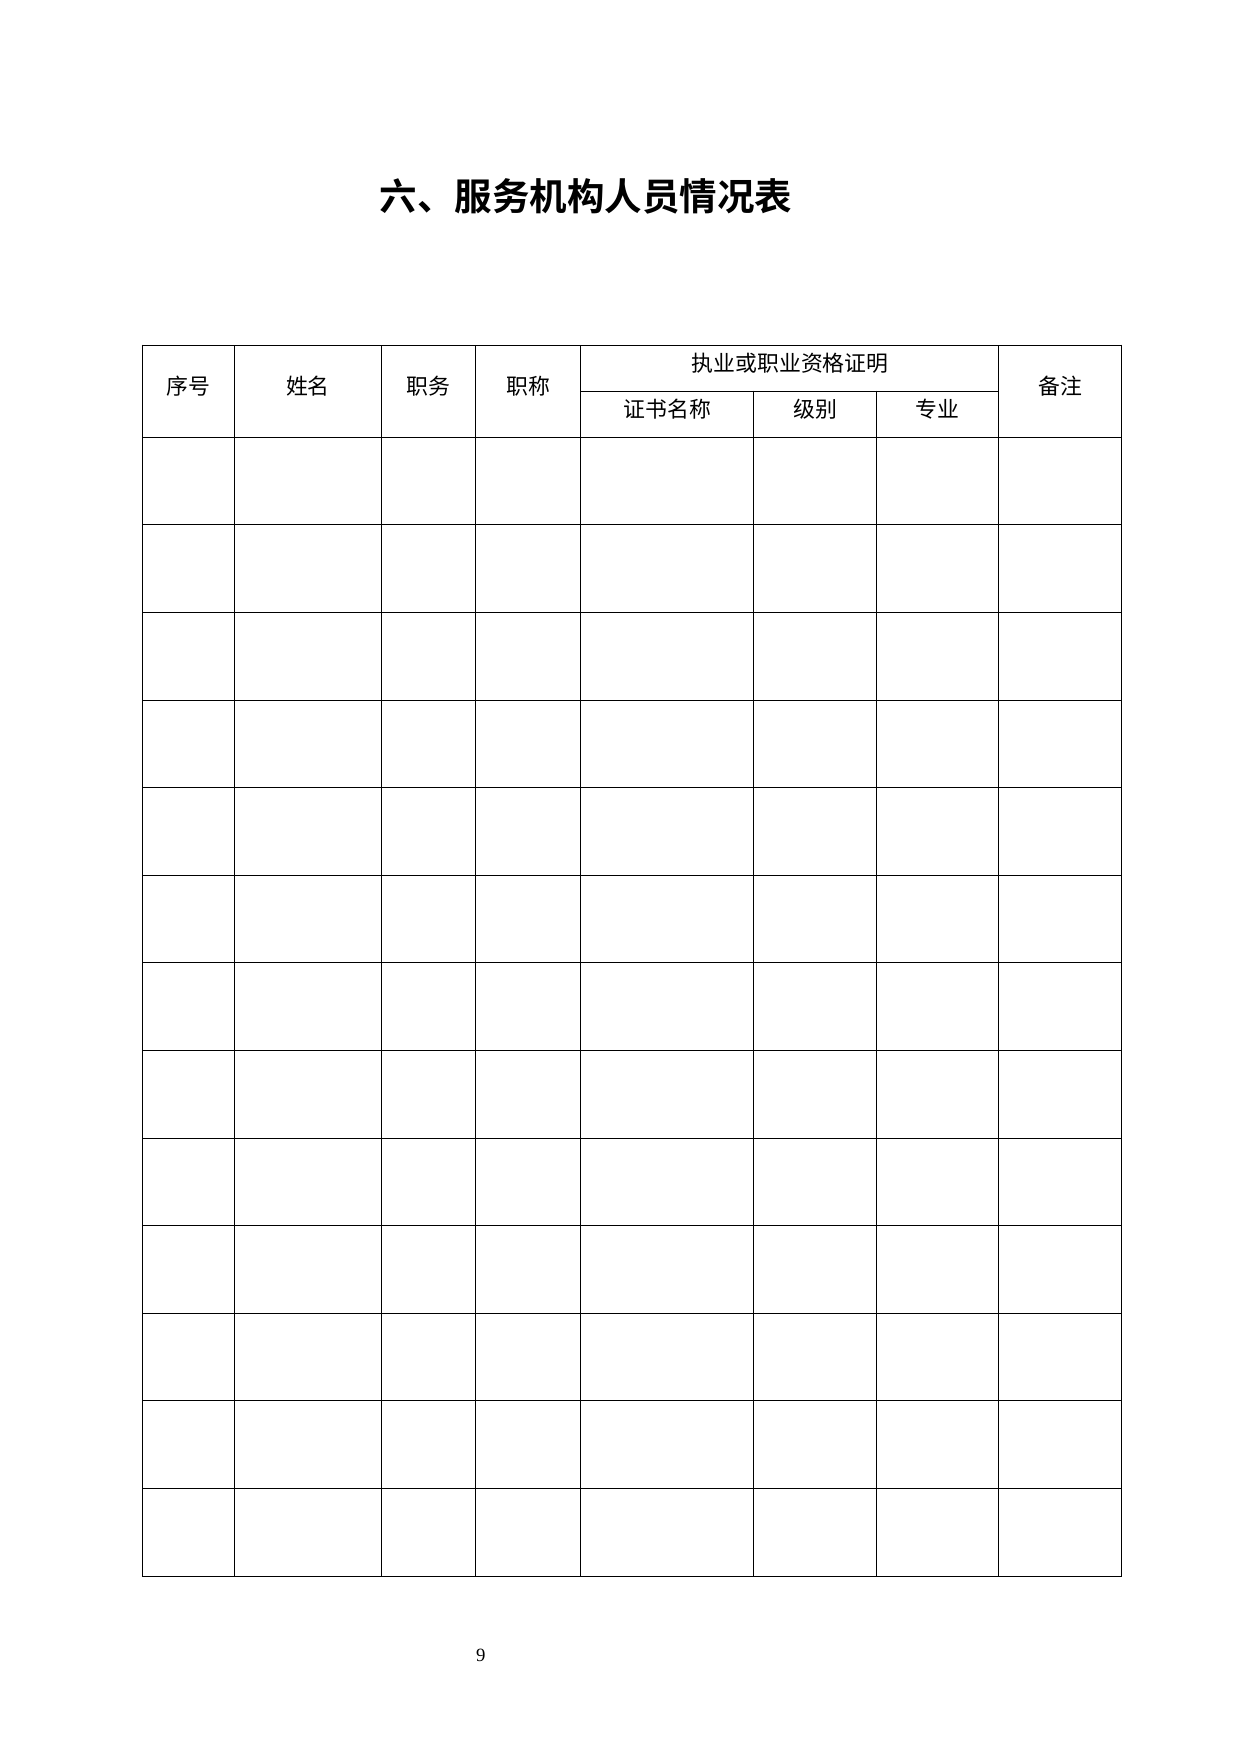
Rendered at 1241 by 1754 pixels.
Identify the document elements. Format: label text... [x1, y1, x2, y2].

table_cell [581, 1139, 753, 1225]
table_cell [382, 525, 475, 612]
table_cell [754, 613, 876, 699]
table_cell [999, 438, 1121, 524]
table_cell [999, 1401, 1121, 1488]
table_cell [382, 701, 475, 787]
table_cell [235, 701, 381, 787]
table_cell [754, 876, 876, 962]
table_cell [382, 1226, 475, 1313]
table_cell [143, 1226, 234, 1313]
table_header 职称 [476, 346, 580, 437]
table_cell [877, 788, 998, 875]
table_cell [754, 1139, 876, 1225]
table_cell [235, 613, 381, 699]
table_cell [382, 438, 475, 524]
table_cell [476, 788, 580, 875]
table_cell [754, 1314, 876, 1400]
table_cell [877, 1139, 998, 1225]
table_cell [581, 613, 753, 699]
table_cell [581, 1314, 753, 1400]
table_cell [476, 701, 580, 787]
table_header 职务 [382, 346, 475, 437]
table_cell [235, 963, 381, 1050]
table_cell [235, 788, 381, 875]
table_cell [754, 701, 876, 787]
table_cell [143, 963, 234, 1050]
table_cell [754, 1489, 876, 1576]
table_cell [581, 438, 753, 524]
table_cell [235, 876, 381, 962]
table_cell [581, 876, 753, 962]
table_cell [999, 1139, 1121, 1225]
table_cell [382, 963, 475, 1050]
table_cell [382, 1314, 475, 1400]
table_cell [581, 788, 753, 875]
table_cell [143, 525, 234, 612]
table_cell [754, 1051, 876, 1137]
table_cell [581, 701, 753, 787]
table_cell [235, 1051, 381, 1137]
table_cell [476, 438, 580, 524]
table_cell [999, 963, 1121, 1050]
table_cell [581, 1489, 753, 1576]
table_cell [999, 788, 1121, 875]
table_cell [877, 1401, 998, 1488]
table_cell [476, 1226, 580, 1313]
table_cell [476, 525, 580, 612]
table_cell [143, 1489, 234, 1576]
table_cell [476, 1051, 580, 1137]
table_cell [382, 1489, 475, 1576]
table_cell [754, 438, 876, 524]
table_cell [143, 701, 234, 787]
table_cell [476, 1139, 580, 1225]
table_cell [581, 525, 753, 612]
table_header 序号 [143, 346, 234, 437]
table_cell [877, 1489, 998, 1576]
table_header 备注 [999, 346, 1121, 437]
table_cell [235, 1314, 381, 1400]
table_cell [877, 438, 998, 524]
table_cell [143, 876, 234, 962]
table_cell [877, 1314, 998, 1400]
table_cell [476, 1401, 580, 1488]
table_cell [877, 876, 998, 962]
table_cell [999, 1226, 1121, 1313]
table_cell [581, 1401, 753, 1488]
table_cell [877, 613, 998, 699]
table_cell [999, 1051, 1121, 1137]
table_cell 证书名称 [581, 392, 753, 437]
table_cell [999, 701, 1121, 787]
table_cell [235, 438, 381, 524]
table_cell [143, 1314, 234, 1400]
table_cell [999, 613, 1121, 699]
table_cell 级别 [754, 392, 876, 437]
table_cell [476, 1489, 580, 1576]
table_cell [143, 1139, 234, 1225]
table_cell [999, 1489, 1121, 1576]
table_cell [877, 963, 998, 1050]
table_cell [143, 613, 234, 699]
table_cell [754, 788, 876, 875]
table_cell [754, 525, 876, 612]
table_cell [235, 1489, 381, 1576]
table_cell [581, 963, 753, 1050]
table_cell [382, 613, 475, 699]
table_cell [999, 1314, 1121, 1400]
table_cell [476, 963, 580, 1050]
table_cell [754, 1401, 876, 1488]
table_cell [476, 1314, 580, 1400]
table_cell [999, 525, 1121, 612]
table_cell [877, 1226, 998, 1313]
table_cell [382, 1139, 475, 1225]
table_cell [999, 876, 1121, 962]
table_cell [877, 1051, 998, 1137]
table_cell [476, 876, 580, 962]
table_header 执业或职业资格证明 [581, 346, 998, 391]
text 六、服务机构人员情况表 [153, 162, 1098, 227]
table_cell [143, 1051, 234, 1137]
table_cell [143, 1401, 234, 1488]
table_cell [476, 613, 580, 699]
table_cell [235, 525, 381, 612]
table_cell [143, 438, 234, 524]
table_cell [382, 876, 475, 962]
table_cell [235, 1226, 381, 1313]
table_cell [235, 1139, 381, 1225]
table_cell [754, 1226, 876, 1313]
table_cell [581, 1226, 753, 1313]
table_cell [382, 1401, 475, 1488]
table_cell [877, 701, 998, 787]
table_header 姓名 [235, 346, 381, 437]
table_cell [581, 1051, 753, 1137]
table_cell [235, 1401, 381, 1488]
table_cell [382, 1051, 475, 1137]
table_cell 专业 [877, 392, 998, 437]
table_cell [382, 788, 475, 875]
table_cell [143, 788, 234, 875]
table_cell [877, 525, 998, 612]
table_cell [754, 963, 876, 1050]
